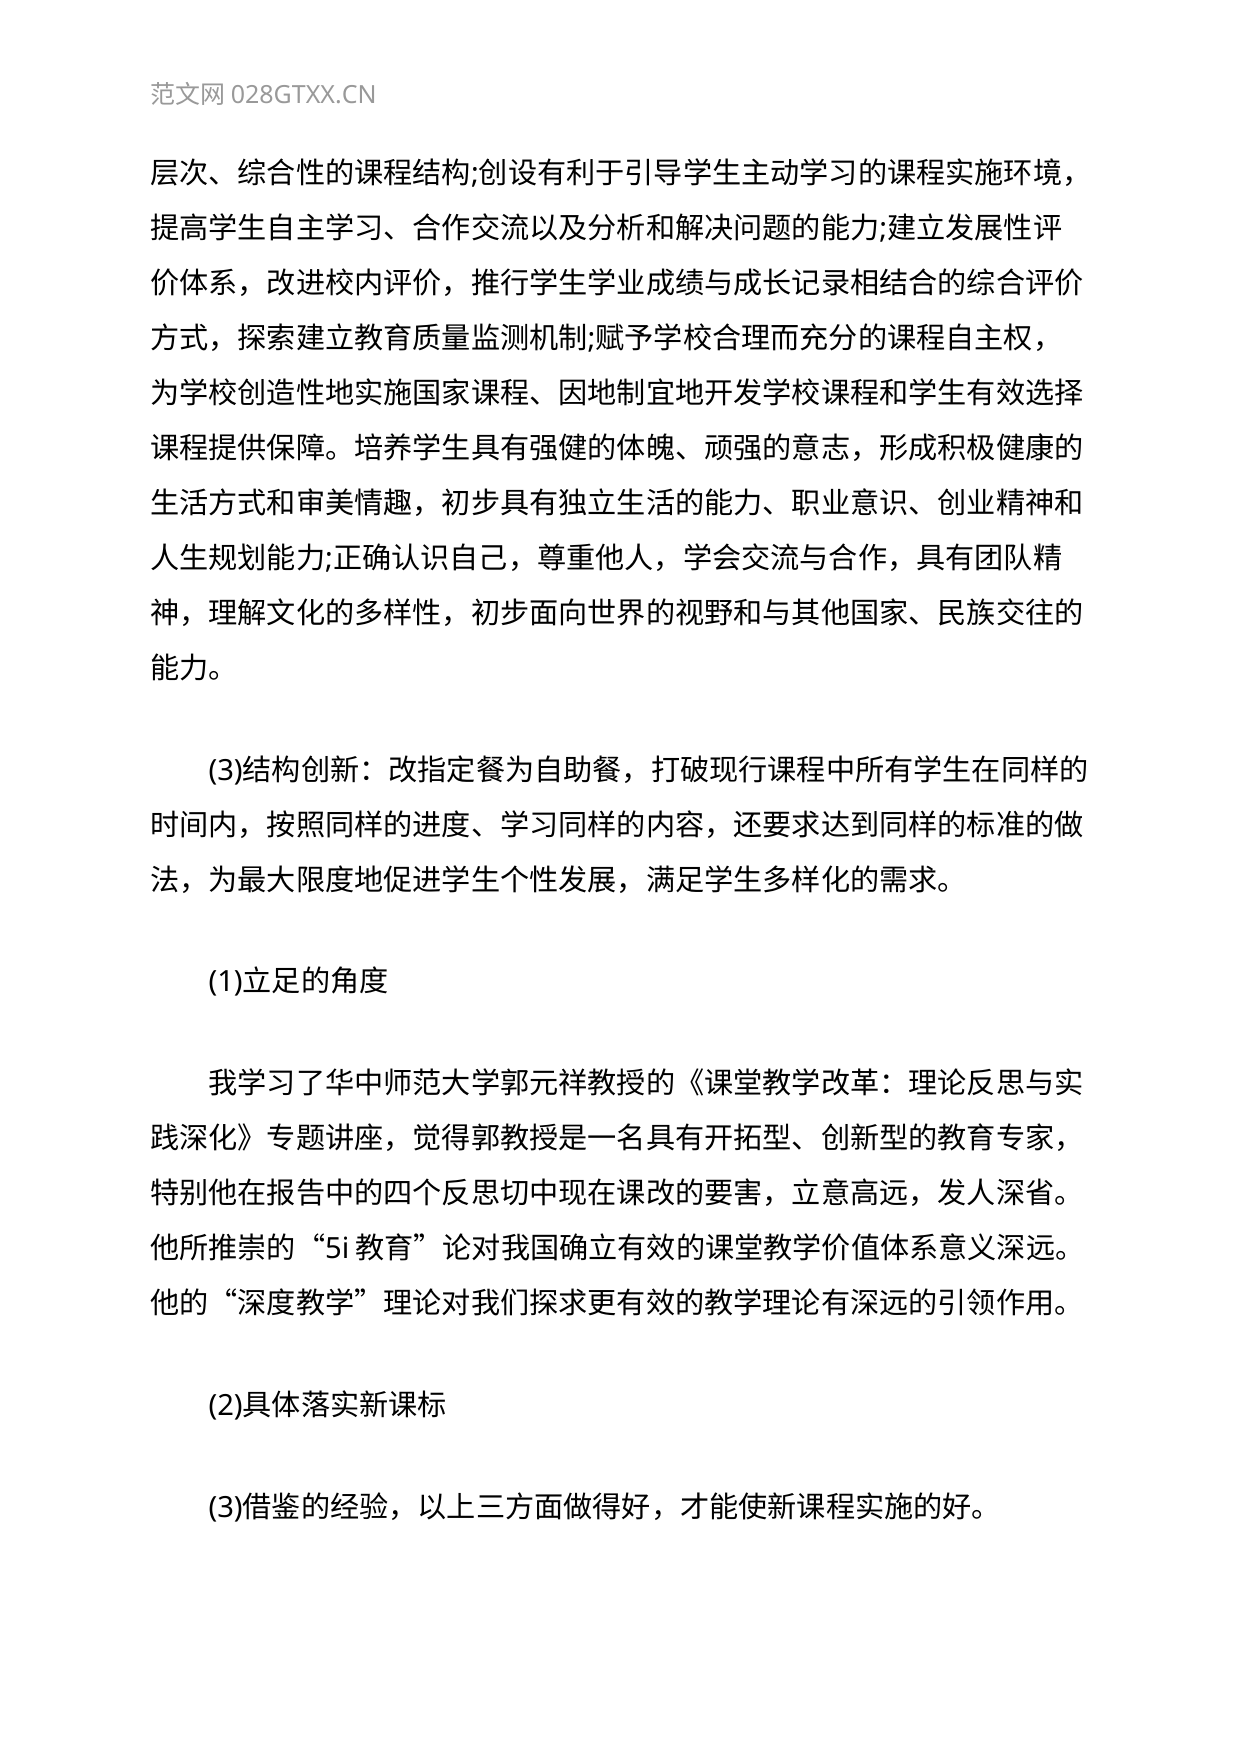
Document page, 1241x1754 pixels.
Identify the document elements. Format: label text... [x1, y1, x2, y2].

text (3)结构创新：改指定餐为自助餐，打破现行课程中所有学生在同样的时间内，按照同样的进度、学习同样的内容，还要求达到同样的标准的做法，为最大限度地促进学生个性发展，满足学生多样化的需求。 [150, 746, 1090, 898]
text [150, 150, 1090, 687]
text (1)立足的角度 [150, 958, 1090, 1000]
text 我学习了华中师范大学郭元祥教授的《课堂教学改革：理论反思与实践深化》专题讲座，觉得郭教授是一名具有开拓型、创新型的教育专家，特别他在报告中的四个反思切中现在课改的要害，立意高远，发人深省。他所推崇的“5i教育”论对我国确立有效的课堂教学价值体系意义深远。他的“深度教学”理论对我们探求更有效的教学理论有深远的引领作用。 [150, 1060, 1090, 1322]
text (3)借鉴的经验，以上三方面做得好，才能使新课程实施的好。 [150, 1483, 1090, 1526]
text (2)具体落实新课标 [150, 1381, 1090, 1424]
